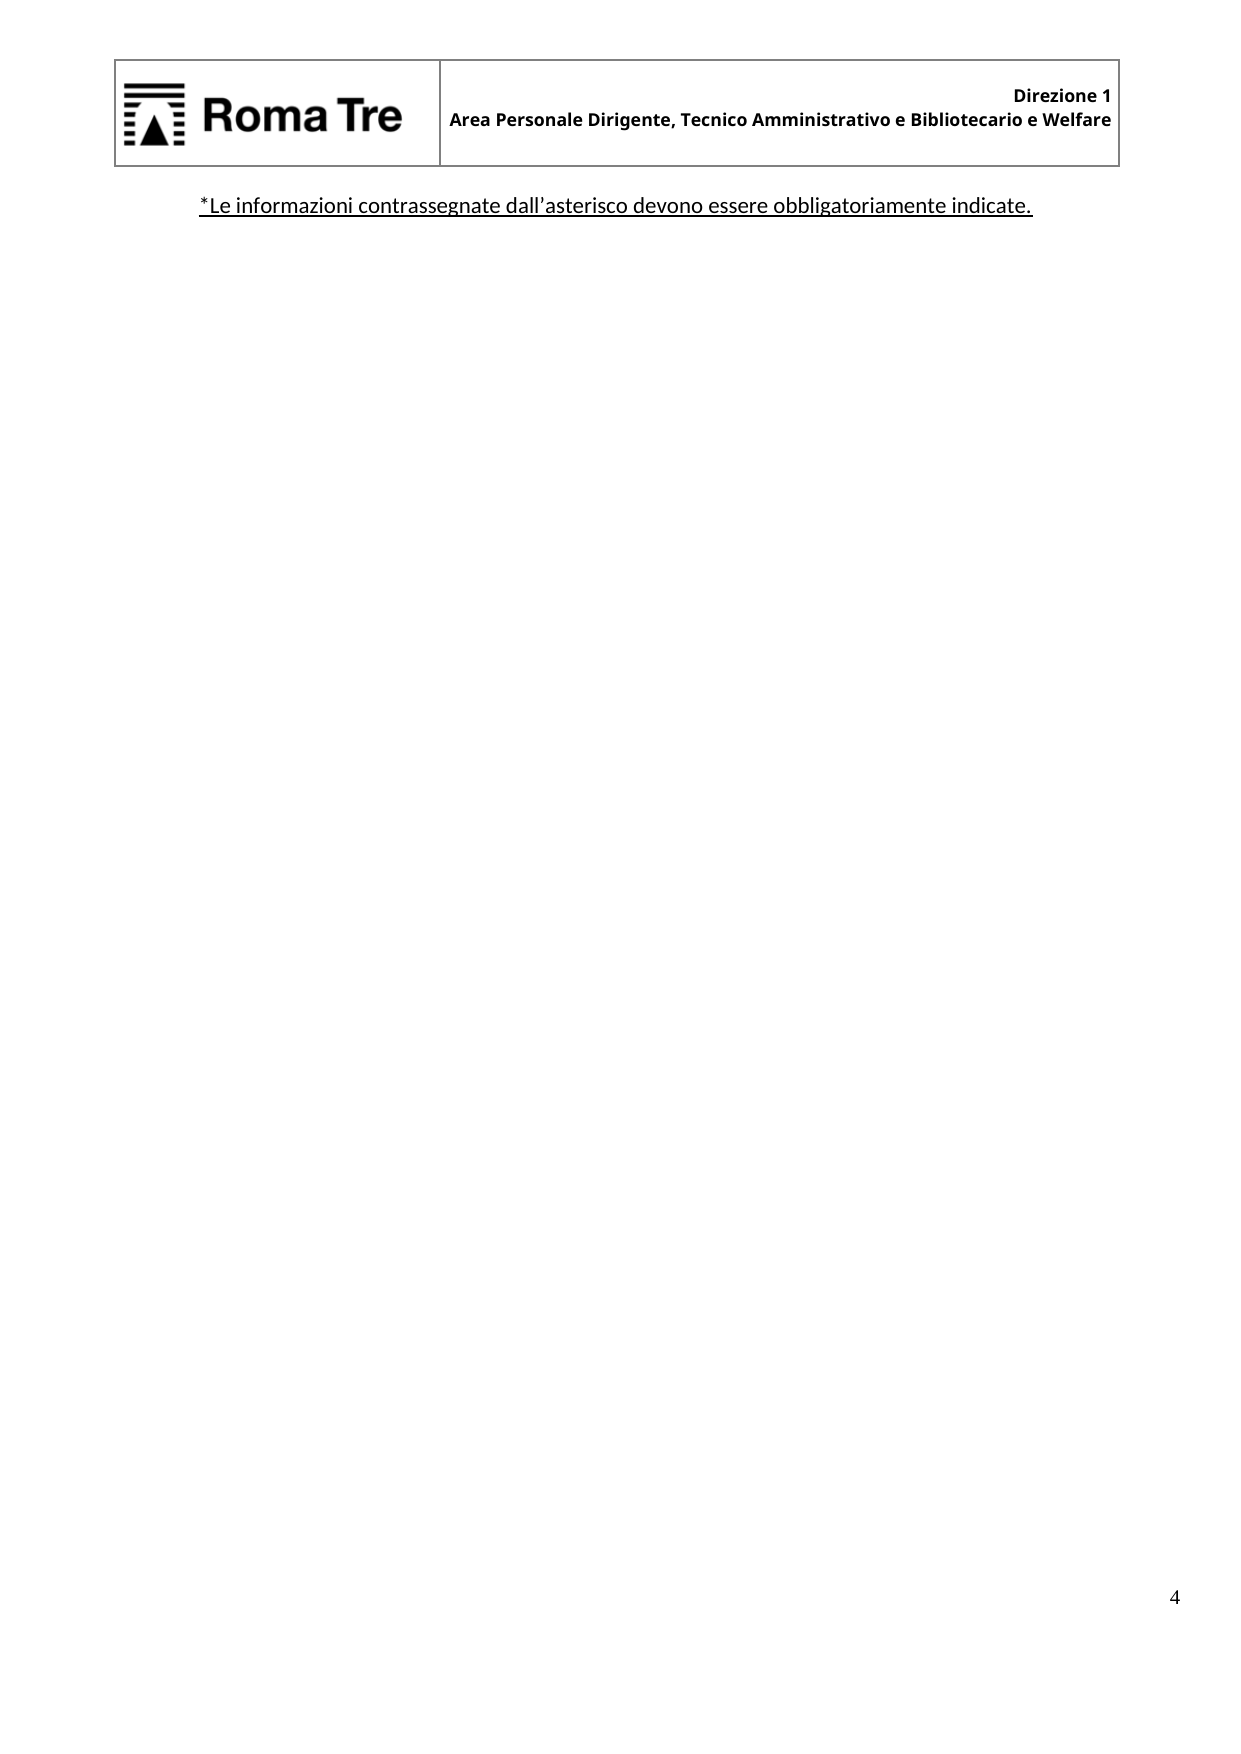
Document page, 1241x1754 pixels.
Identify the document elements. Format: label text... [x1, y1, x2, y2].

picture [122, 82, 404, 147]
text *Le informazioni contrassegnate dall’asterisco devono essere obbligatoriamente indicate. [54, 191, 1177, 221]
